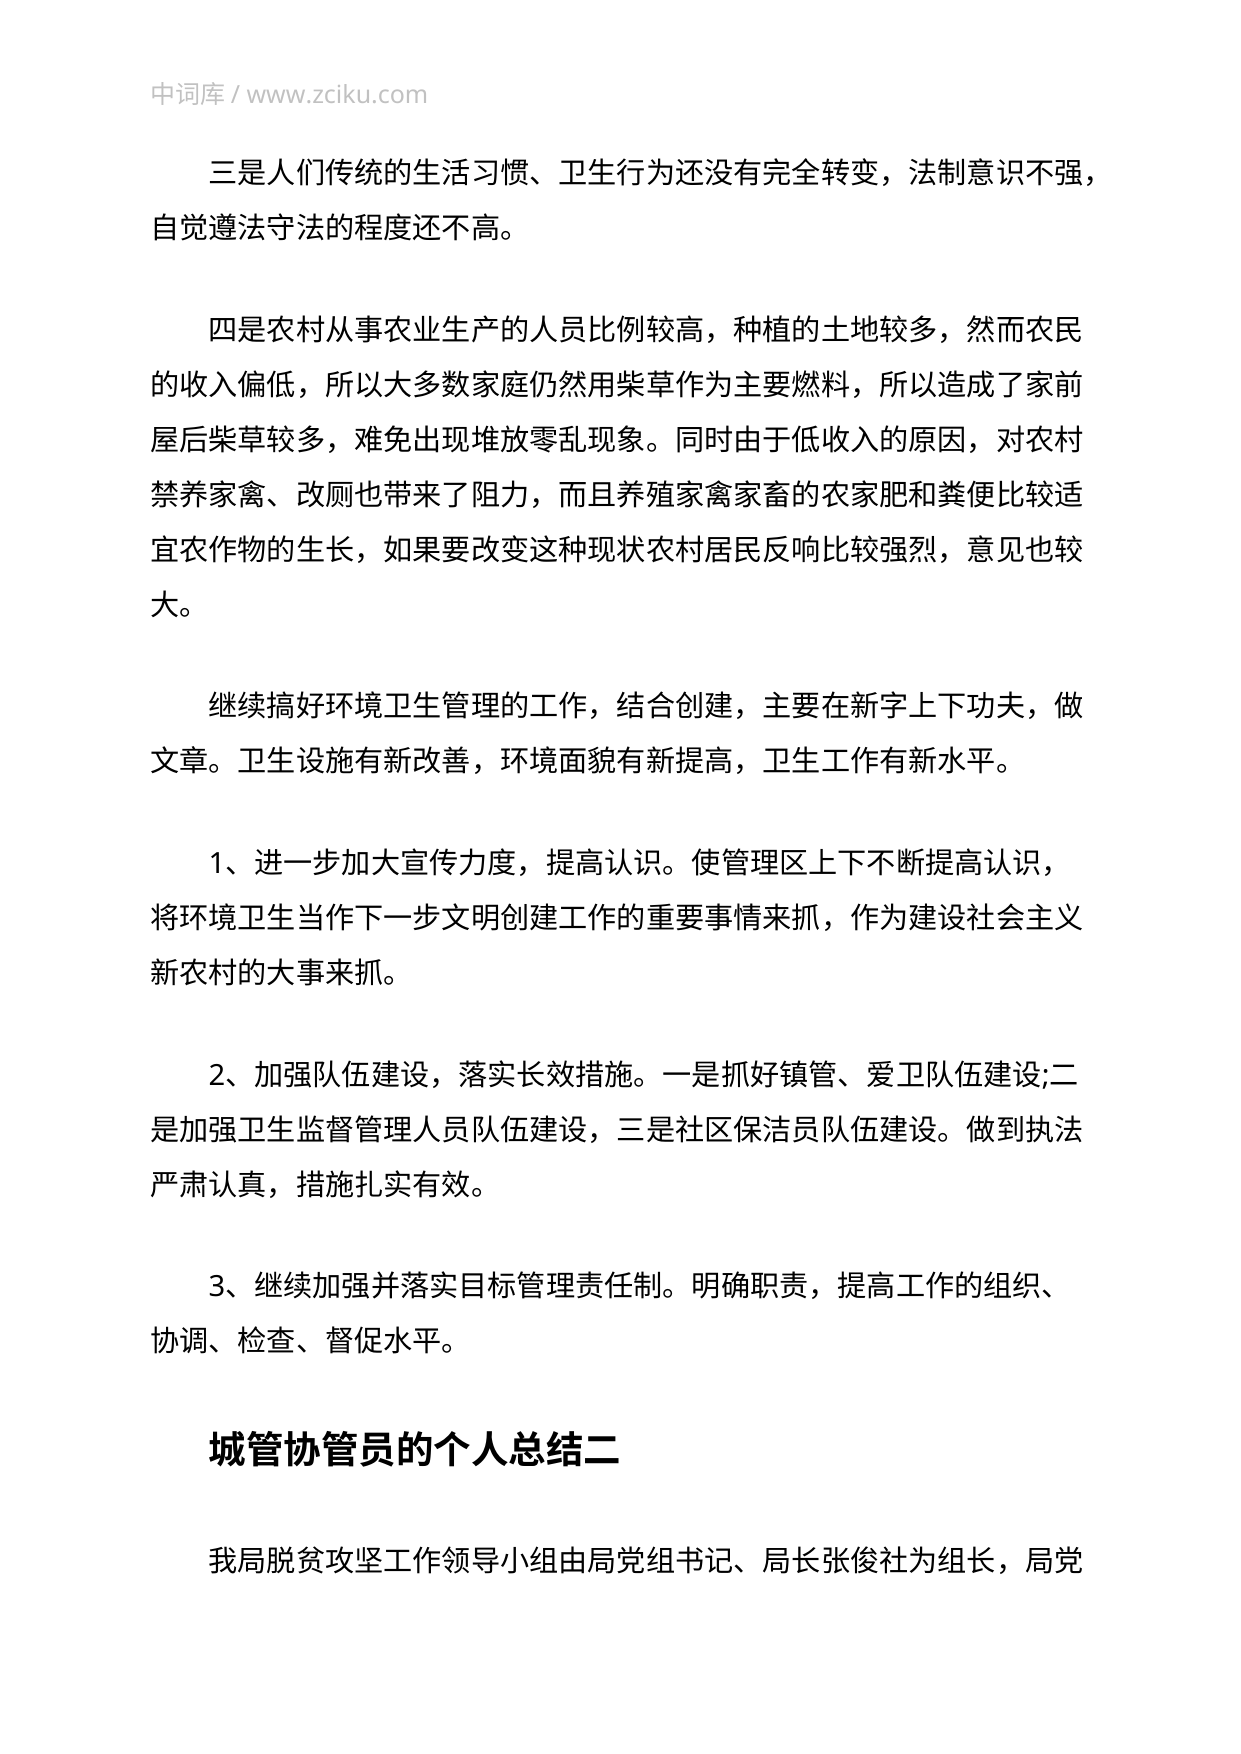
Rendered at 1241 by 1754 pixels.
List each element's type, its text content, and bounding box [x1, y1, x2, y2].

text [150, 1537, 1090, 1579]
text 城管协管员的个人总结二 [150, 1420, 1090, 1474]
text 继续搞好环境卫生管理的工作，结合创建，主要在新字上下功夫，做文章。卫生设施有新改善，环境面貌有新提高，卫生工作有新水平。 [150, 683, 1090, 780]
text 四是农村从事农业生产的人员比例较高，种植的土地较多，然而农民的收入偏低，所以大多数家庭仍然用柴草作为主要燃料，所以造成了家前屋后柴草较多，难免出现堆放零乱现象。同时由于低收入的原因，对农村禁养家禽、改厕也带来了阻力，而且养殖家禽家畜的农家肥和粪便比较适宜农作物的生长，如果要改变这种现状农村居民反响比较强烈，意见也较大。 [150, 307, 1090, 623]
text 2、加强队伍建设，落实长效措施。一是抓好镇管、爱卫队伍建设;二是加强卫生监督管理人员队伍建设，三是社区保洁员队伍建设。做到执法严肃认真，措施扎实有效。 [150, 1051, 1090, 1203]
text 三是人们传统的生活习惯、卫生行为还没有完全转变，法制意识不强，自觉遵法守法的程度还不高。 [150, 150, 1090, 247]
text 1、进一步加大宣传力度，提高认识。使管理区上下不断提高认识，将环境卫生当作下一步文明创建工作的重要事情来抓，作为建设社会主义新农村的大事来抓。 [150, 839, 1090, 992]
text 3、继续加强并落实目标管理责任制。明确职责，提高工作的组织、协调、检查、督促水平。 [150, 1263, 1090, 1360]
